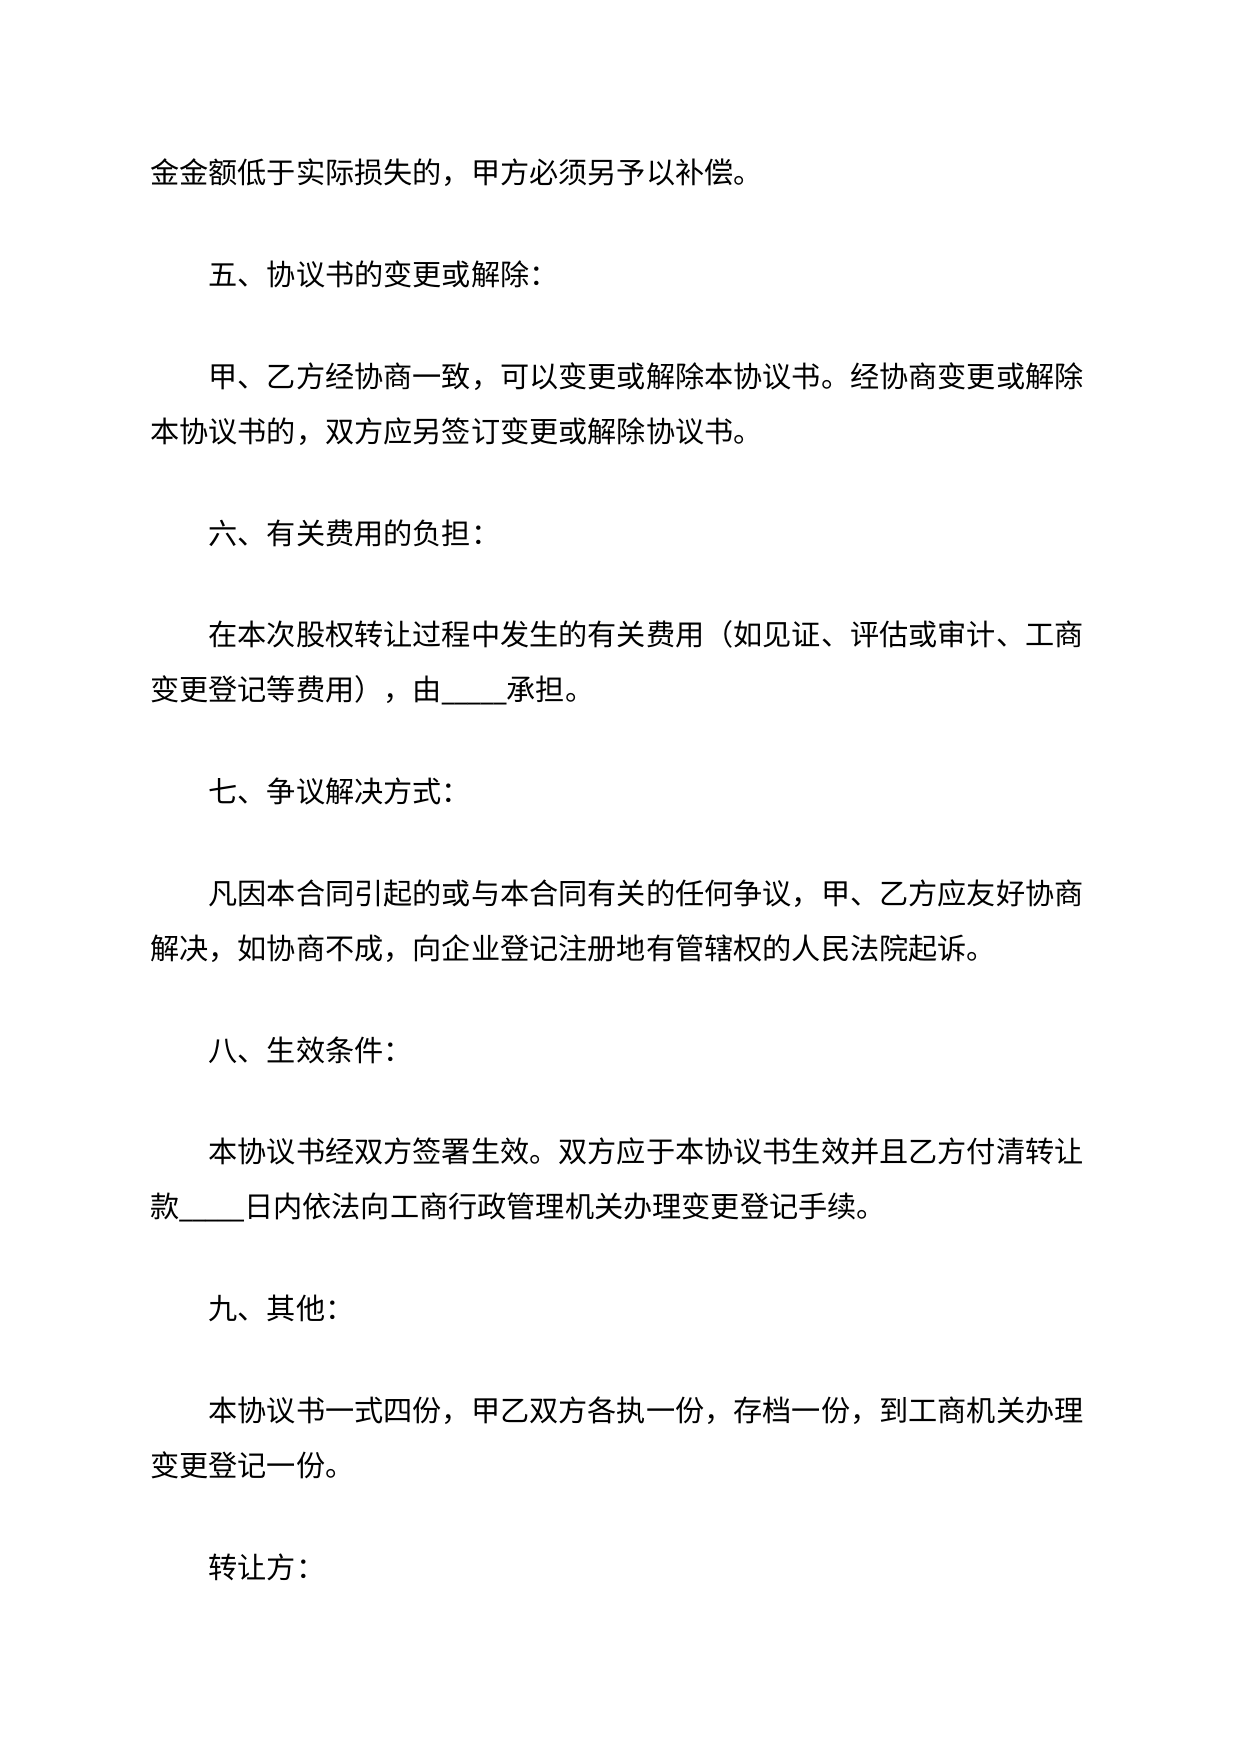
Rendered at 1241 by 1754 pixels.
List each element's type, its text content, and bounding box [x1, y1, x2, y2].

text 本协议书经双方签署生效。双方应于本协议书生效并且乙方付清转让款_____日内依法向工商行政管理机关办理变更登记手续。 [150, 1129, 1090, 1226]
text 六、有关费用的负担： [150, 510, 1090, 552]
text 甲、乙方经协商一致，可以变更或解除本协议书。经协商变更或解除本协议书的，双方应另签订变更或解除协议书。 [150, 353, 1090, 451]
text 凡因本合同引起的或与本合同有关的任何争议，甲、乙方应友好协商解决，如协商不成，向企业登记注册地有管辖权的人民法院起诉。 [150, 871, 1090, 968]
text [150, 150, 1090, 192]
text 在本次股权转让过程中发生的有关费用（如见证、评估或审计、工商变更登记等费用），由_____承担。 [150, 612, 1090, 709]
text 七、争议解决方式： [150, 769, 1090, 811]
text 九、其他： [150, 1286, 1090, 1328]
text 五、协议书的变更或解除： [150, 252, 1090, 294]
text 本协议书一式四份，甲乙双方各执一份，存档一份，到工商机关办理变更登记一份。 [150, 1388, 1090, 1485]
text 转让方： [150, 1544, 1090, 1587]
text 八、生效条件： [150, 1027, 1090, 1069]
